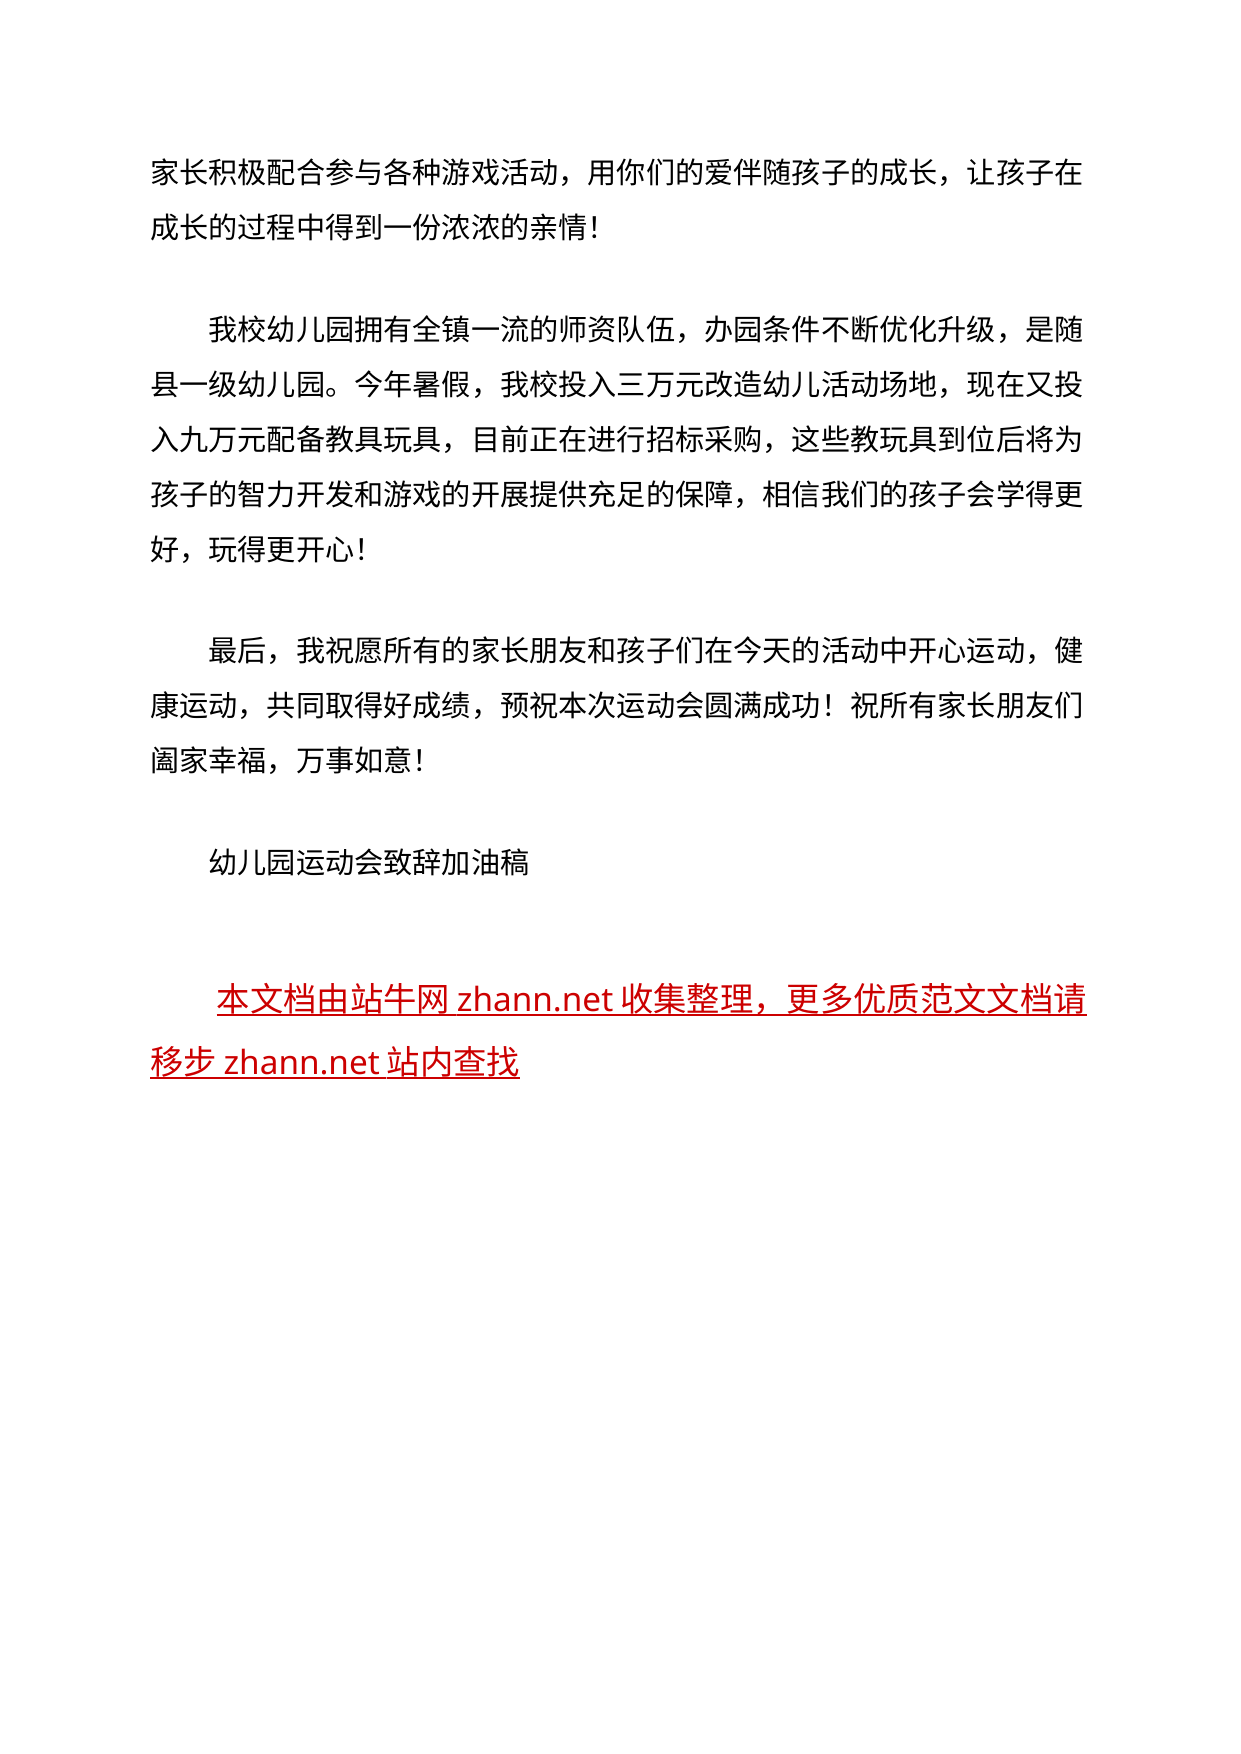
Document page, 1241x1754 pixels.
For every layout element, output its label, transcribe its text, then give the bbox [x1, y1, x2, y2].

text 本文档由站牛网zhann.net收集整理，更多优质范文文档请移步zhann.net站内查找 [150, 973, 1090, 1084]
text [150, 150, 1090, 247]
text 我校幼儿园拥有全镇一流的师资队伍，办园条件不断优化升级，是随县一级幼儿园。今年暑假，我校投入三万元改造幼儿活动场地，现在又投入九万元配备教具玩具，目前正在进行招标采购，这些教玩具到位后将为孩子的智力开发和游戏的开展提供充足的保障，相信我们的孩子会学得更好，玩得更开心！ [150, 307, 1090, 568]
text 最后，我祝愿所有的家长朋友和孩子们在今天的活动中开心运动，健康运动，共同取得好成绩，预祝本次运动会圆满成功！祝所有家长朋友们阖家幸福，万事如意！ [150, 628, 1090, 780]
text 幼儿园运动会致辞加油稿 [150, 839, 1090, 882]
